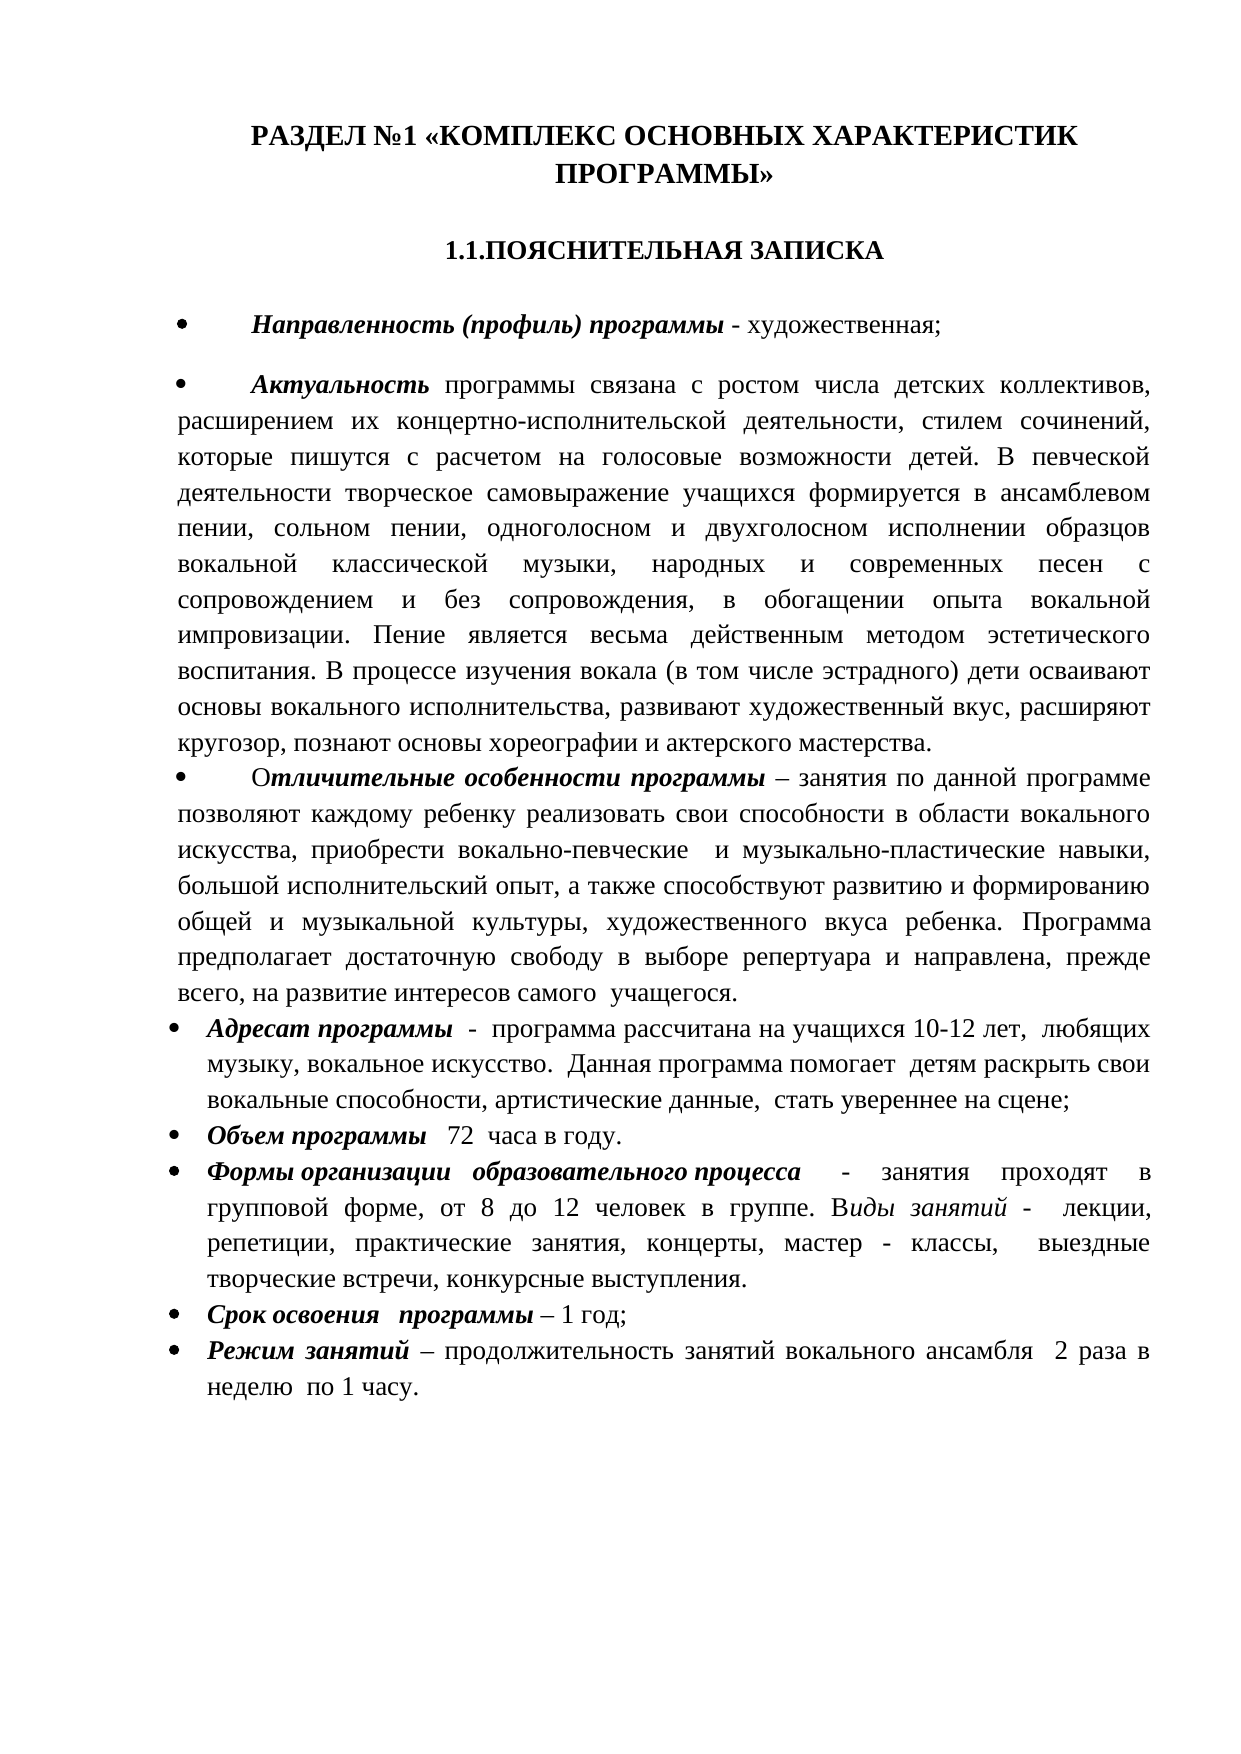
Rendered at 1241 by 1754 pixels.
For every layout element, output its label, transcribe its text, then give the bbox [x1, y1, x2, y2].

text РАЗДЕЛ №1 «КОМПЛЕКС ОСНОВНЫХ ХАРАКТЕРИСТИК ПРОГРАММЫ» [177, 118, 1152, 190]
list Отличительные особенности программы – занятия по данной программе позволяют каждому ребенку реализовать свои способности в области вокального искусства, приобрести вокально-певческие и музыкально-пластические навыки, большой исполнительский опыт, а также способствуют развитию и формированию общей и музыкальной культуры, художественного вкуса ребенка. Программа предполагает достаточную свободу в выборе репертуара и направлена, прежде всего, на развитие интересов самого учащегося. [176, 791, 1152, 1036]
list Срок освоения программы – 1 год; [169, 1327, 1152, 1358]
list Направленность (профиль) программы - художественная; [177, 308, 1152, 339]
text 1.1.ПОЯСНИТЕЛЬНАЯ ЗАПИСКА [177, 234, 1152, 265]
list Адресат программы - программа рассчитана на учащихся 10-12 лет, любящих музыку, вокальное искусство. Данная программа помогает детям раскрыть свои вокальные способности, артистические данные, стать увереннее на сцене; [169, 1041, 1152, 1144]
list Объем программы 72 часа в году. [169, 1148, 1152, 1179]
list Актуальность программы связана с ростом числа детских коллективов, расширением их концертно-исполнительской деятельности, стилем сочинений, которые пишутся с расчетом на голосовые возможности детей. В певческой деятельности творческое самовыражение учащихся формируется в ансамблевом пении, сольном пении, одноголосном и двухголосном исполнении образцов вокальной классической музыки, народных и современных песен с сопровождением и без сопровождения, в обогащении опыта вокальной импровизации. Пение является весьма действенным методом эстетического воспитания. В процессе изучения вокала (в том числе эстрадного) дети осваивают основы вокального исполнительства, развивают художественный вкус, расширяют кругозор, познают основы хореографии и актерского мастерства. [176, 368, 1152, 757]
list Формы организации образовательного процесса - занятия проходят в групповой форме, от 8 до 12 человек в группе. Виды занятий - лекции, репетиции, практические занятия, концерты, мастер - классы, выездные творческие встречи, конкурсные выступления. [169, 1184, 1152, 1323]
list Режим занятий – продолжительность занятий вокального ансамбля 2 раза в неделю по 1 часу. [169, 1363, 1152, 1430]
